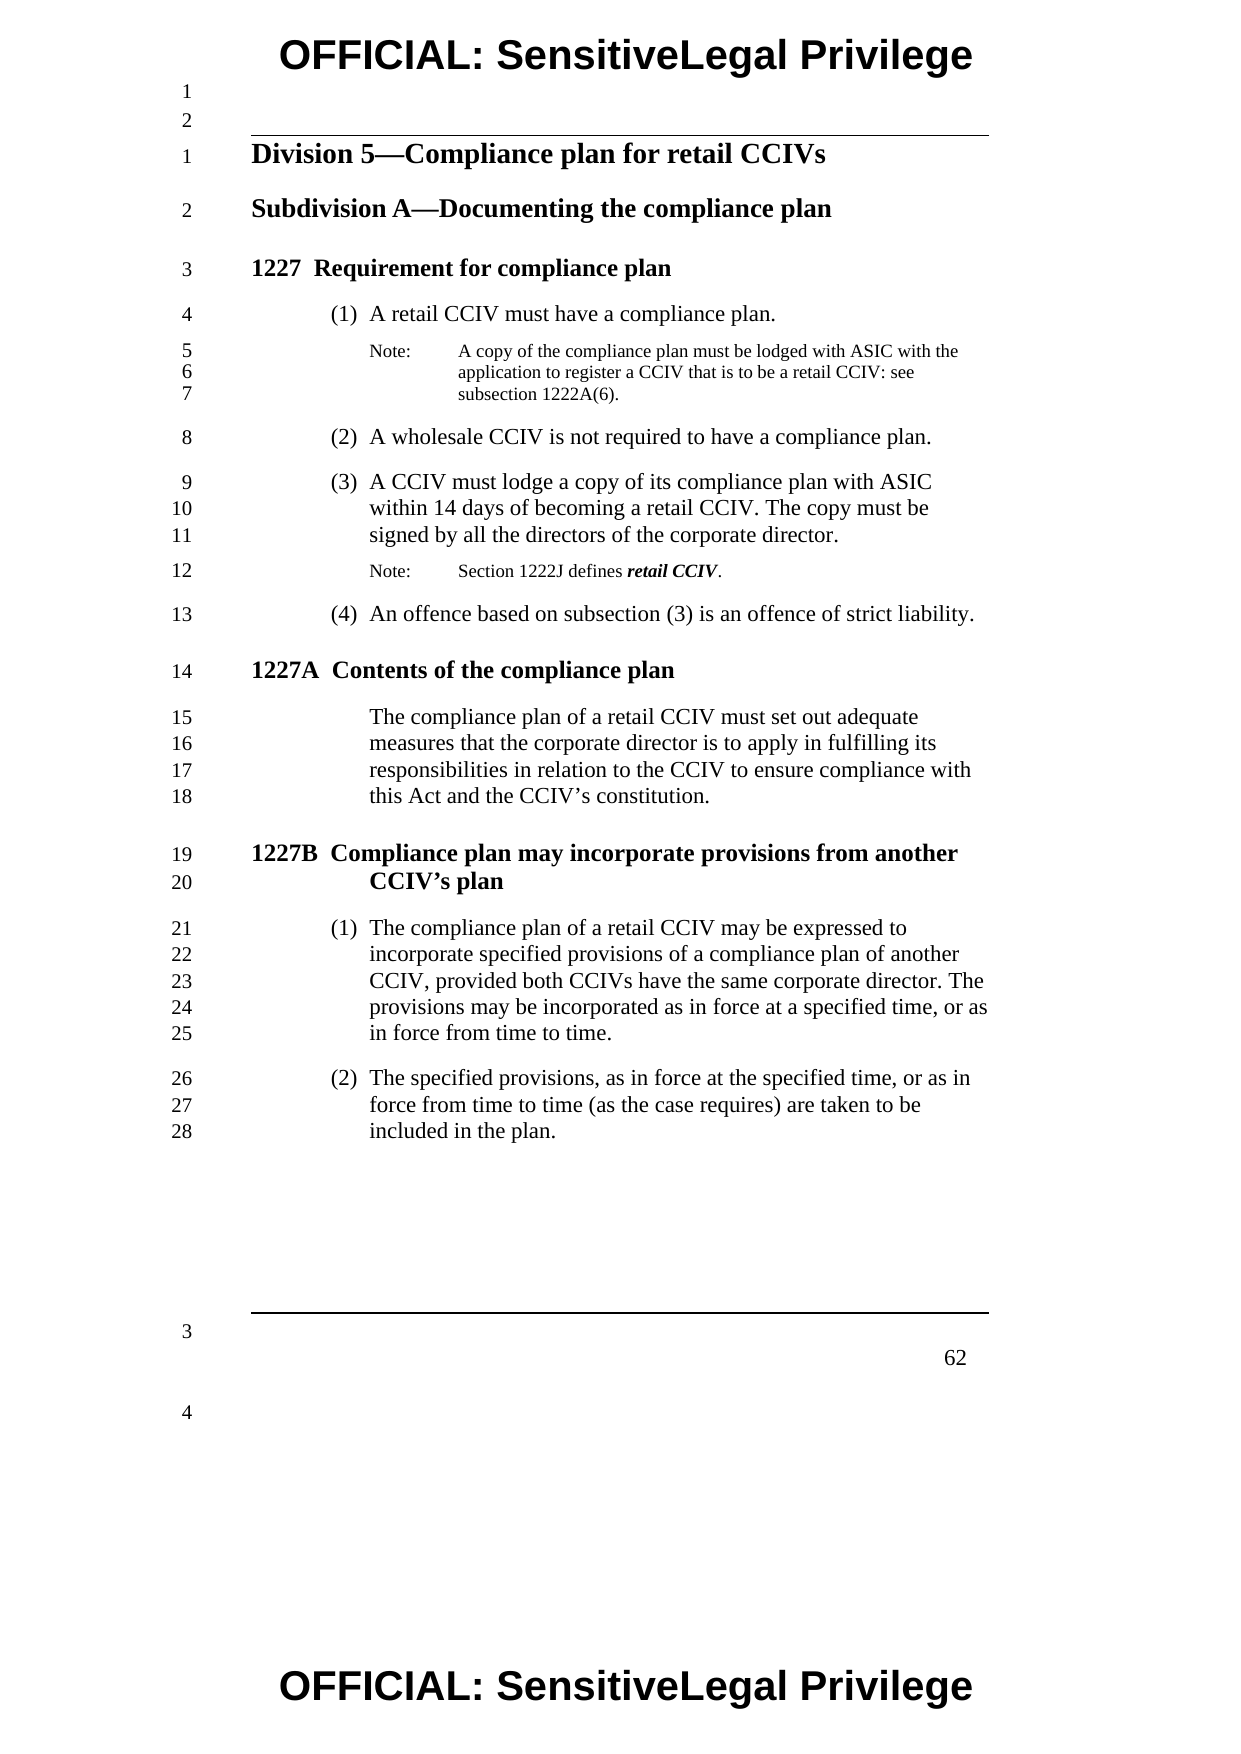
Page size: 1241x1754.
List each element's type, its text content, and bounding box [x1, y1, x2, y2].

text (1) A retail CCIV must have a compliance plan. [251, 300, 989, 327]
text 1227A Contents of the compliance plan [251, 656, 989, 684]
text (1) The compliance plan of a retail CCIV may be expressed to incorporate specified provisions of a compliance plan of another CCIV, provided both CCIVs have the same corporate director. The provisions may be incorporated as in force at a specified time, or as in force from time to time. [251, 914, 989, 1046]
text (2) A wholesale CCIV is not required to have a compliance plan. [251, 423, 989, 449]
text Note: Section 1222J defines retail CCIV. [369, 560, 989, 581]
text 1227B Compliance plan may incorporate provisions from another CCIV’s plan [251, 838, 989, 895]
text The compliance plan of a retail CCIV must set out adequate measures that the corporate director is to apply in fulfilling its responsibilities in relation to the CCIV to ensure compliance with this Act and the CCIV’s constitution. [251, 703, 989, 808]
text Subdivision A—Documenting the compliance plan [251, 193, 989, 224]
text Note: A copy of the compliance plan must be lodged with ASIC with the application to register a CCIV that is to be a retail CCIV: see subsection 1222A(6). [369, 339, 989, 404]
text 1227 Requirement for compliance plan [251, 253, 989, 282]
text Division 5—Compliance plan for retail CCIVs [251, 136, 989, 170]
text (4) An offence based on subsection (3) is an offence of strict liability. [251, 600, 989, 626]
text (2) The specified provisions, as in force at the specified time, or as in force from time to time (as the case requires) are taken to be included in the plan. [251, 1064, 989, 1143]
text (3) A CCIV must lodge a copy of its compliance plan with ASIC within 14 days of becoming a retail CCIV. The copy must be signed by all the directors of the corporate director. [251, 468, 989, 547]
